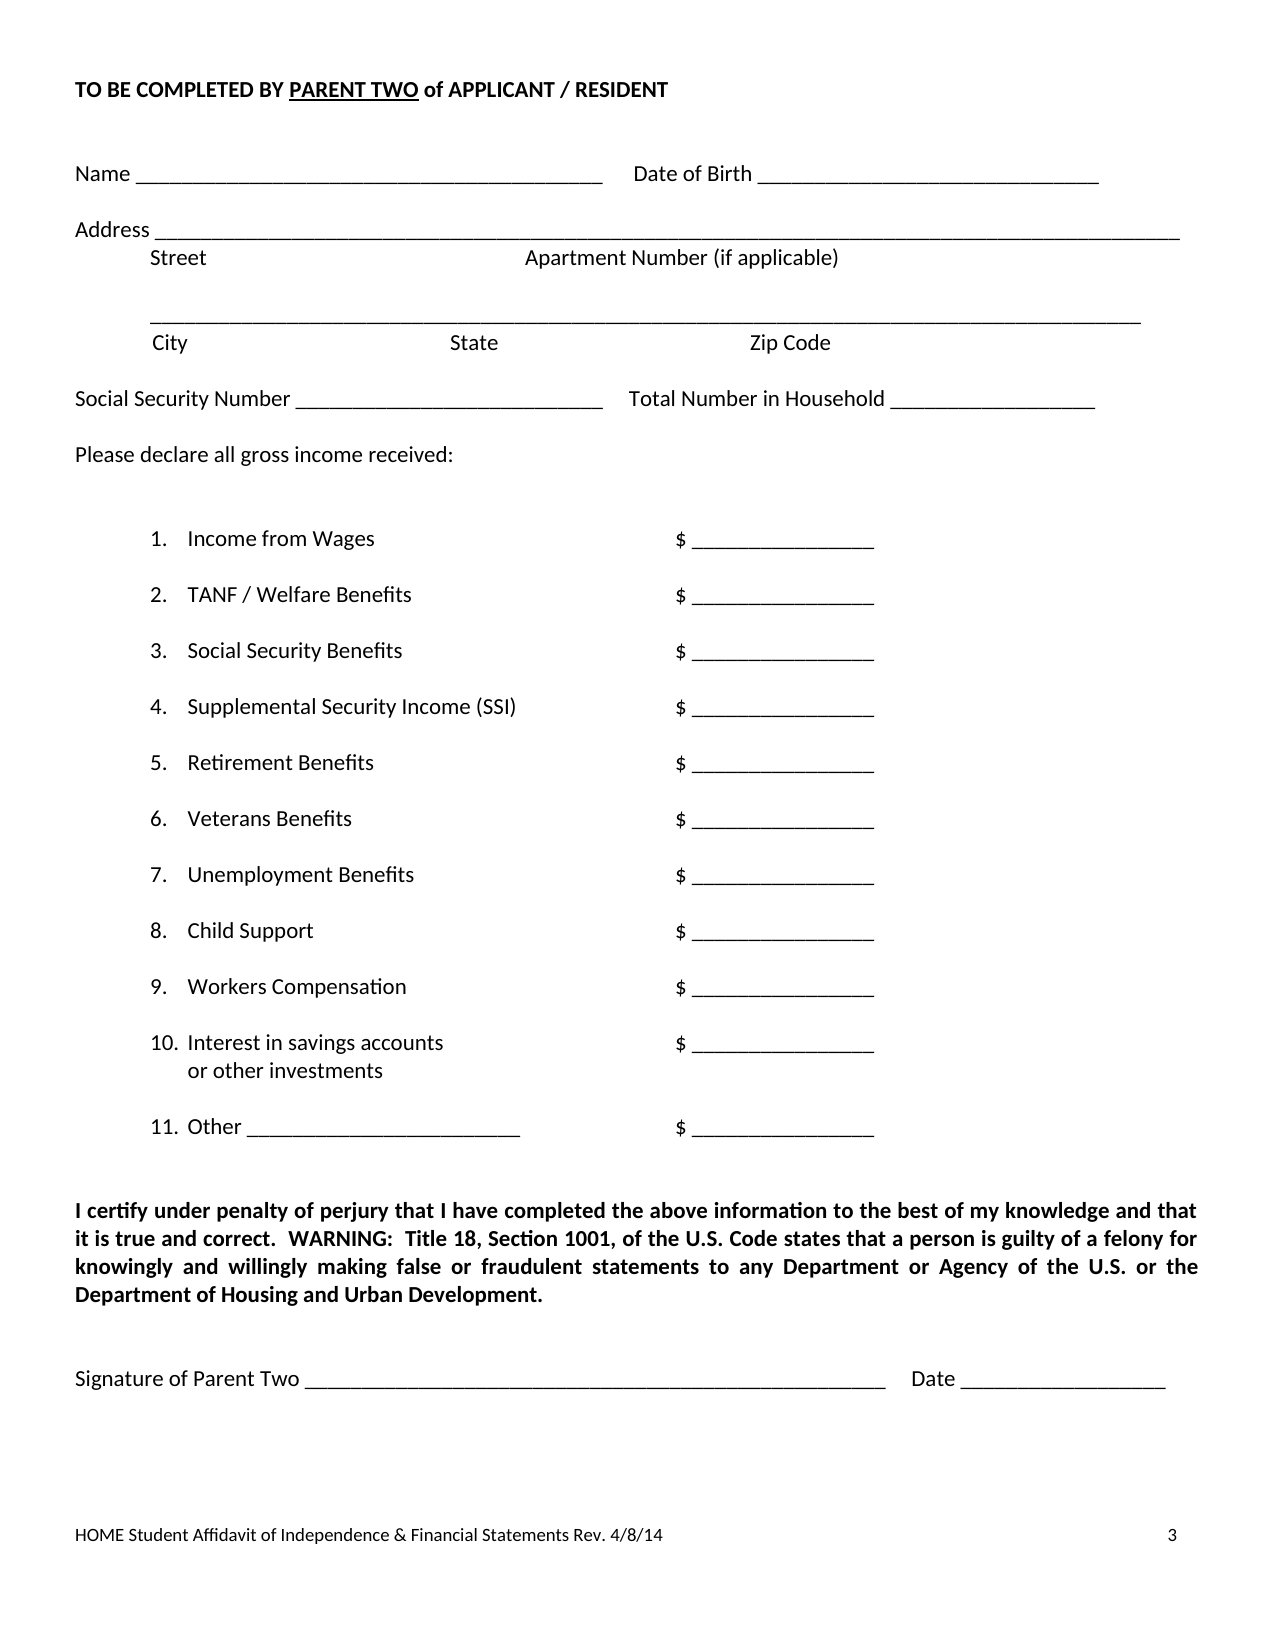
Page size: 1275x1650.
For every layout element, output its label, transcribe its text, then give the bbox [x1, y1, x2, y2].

text Name _________________________________________ Date of Birth ______________________________ [75, 159, 1200, 187]
list Other ________________________ $ ________________ [150, 1112, 1200, 1140]
text Street Apartment Number (if applicable) [75, 243, 1200, 271]
list Income from Wages $ ________________ [150, 524, 1200, 552]
list Retirement Benefits $ ________________ [150, 748, 1200, 776]
text City State Zip Code [75, 328, 1200, 356]
text Please declare all gross income received: [75, 440, 1200, 468]
list Veterans Benefits $ ________________ [150, 804, 1200, 832]
list Child Support $ ________________ [150, 916, 1200, 944]
list Social Security Benefits $ ________________ [150, 636, 1200, 664]
text Address __________________________________________________________________________________________ [75, 215, 1200, 243]
text _______________________________________________________________________________________ [75, 271, 1200, 328]
list Unemployment Benefits $ ________________ [150, 860, 1200, 888]
text Social Security Number ___________________________ Total Number in Household __________________ [75, 384, 1200, 412]
text I certify under penalty of perjury that I have completed the above information to the best of my knowledge and that it is true and correct. WARNING: Title 18, Section 1001, of the U.S. Code states that a person is guilty of a felony for knowingly and willingly making false or fraudulent statements to any Department or Agency of the U.S. or the Department of Housing and Urban Development. [75, 1196, 1200, 1308]
text or other investments [187, 1056, 1200, 1084]
list TANF / Welfare Benefits $ ________________ [150, 580, 1200, 608]
text Signature of Parent Two ___________________________________________________ Date __________________ [75, 1364, 1200, 1392]
list Interest in savings accounts $ ________________ [150, 1028, 1200, 1056]
text TO BE COMPLETED BY PARENT TWO of APPLICANT / RESIDENT [75, 75, 1200, 103]
list Supplemental Security Income (SSI) $ ________________ [150, 692, 1200, 720]
list Workers Compensation $ ________________ [150, 972, 1200, 1000]
